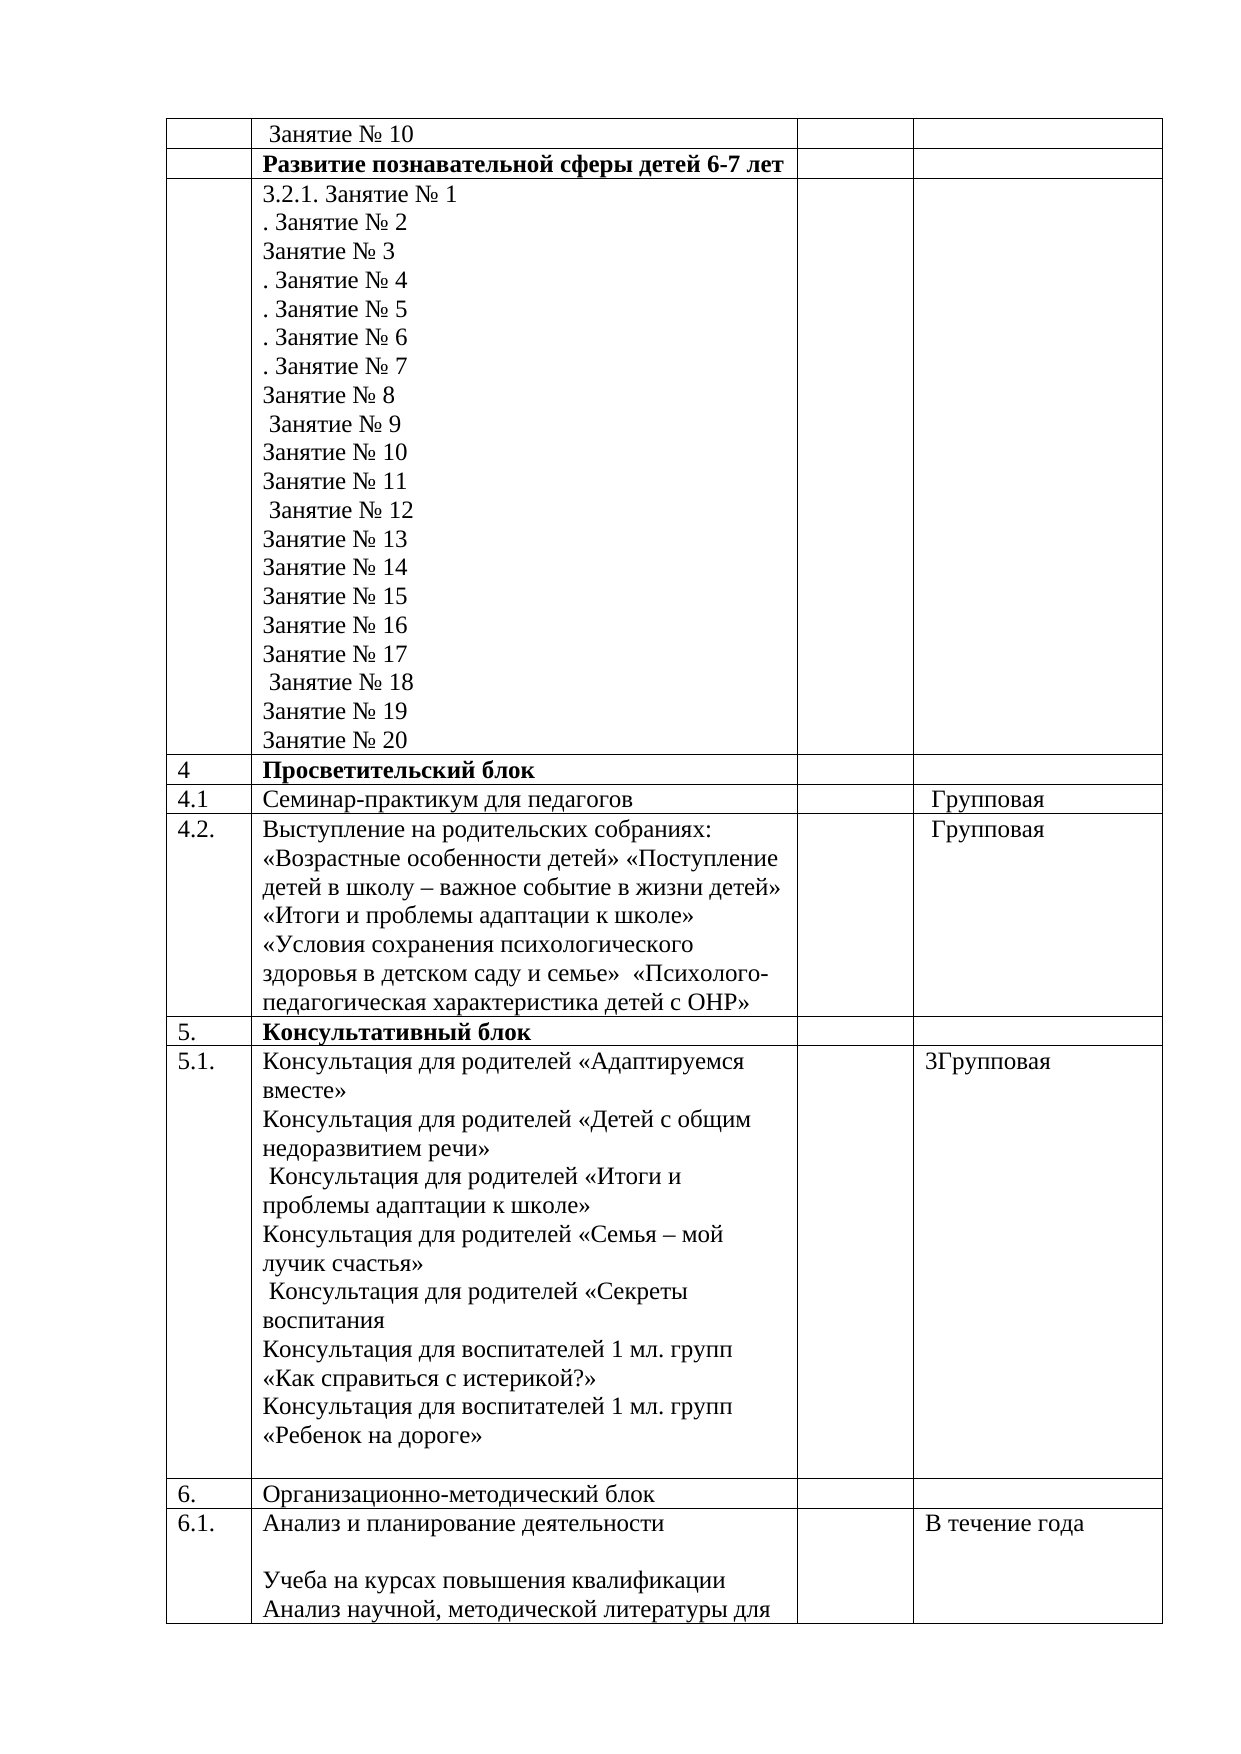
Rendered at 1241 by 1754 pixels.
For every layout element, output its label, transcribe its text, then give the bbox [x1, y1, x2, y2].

table_cell [798, 149, 913, 178]
table_cell [914, 179, 1162, 754]
table_cell 5. [167, 1017, 251, 1045]
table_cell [252, 119, 797, 148]
table_cell Консультативный блок [252, 1017, 797, 1045]
table_cell [914, 1017, 1162, 1045]
table_cell 4 [167, 755, 251, 783]
table_cell [798, 119, 913, 148]
table_cell [798, 755, 913, 783]
table_cell [167, 179, 251, 754]
table_cell [914, 755, 1162, 783]
table_cell 3.2.1. Занятие № 1 . Занятие № 2 Занятие № 3 . Занятие № 4 . Занятие № 5 . Занятие № 6 . Занятие № 7 Занятие № 8 Занятие № 9 Занятие № 10 Занятие № 11 Занятие № 12 Занятие № 13 Занятие № 14 Занятие № 15 Занятие № 16 Занятие № 17 Занятие № 18 Занятие № 19 Занятие № 20 [252, 179, 797, 754]
table_cell [798, 814, 913, 1016]
table_cell 4.2. [167, 814, 251, 1016]
table_cell [798, 1509, 913, 1623]
table_cell [914, 149, 1162, 178]
table_cell В течение года [914, 1509, 1162, 1623]
table_cell Просветительский блок [252, 755, 797, 783]
table_cell Развитие познавательной сферы детей 6-7 лет [252, 149, 797, 178]
table_cell Консультация для родителей «Адаптируемся вместе» Консультация для родителей «Детей с общим недоразвитием речи» Консультация для родителей «Итоги и проблемы адаптации к школе» Консультация для родителей «Семья – мой лучик счастья» Консультация для родителей «Секреты воспитания Консультация для воспитателей 1 мл. групп «Как справиться с истерикой?» Консультация для воспитателей 1 мл. групп «Ребенок на дороге» [252, 1046, 797, 1478]
table_cell 5.1. [167, 1046, 251, 1478]
table_cell [798, 1479, 913, 1507]
table_cell [798, 785, 913, 813]
table_cell [798, 179, 913, 754]
table_cell Групповая [914, 814, 1162, 1016]
table_cell 4.1 [167, 785, 251, 813]
table_cell [914, 1479, 1162, 1507]
table_cell Выступление на родительских собраниях: «Возрастные особенности детей» «Поступление детей в школу – важное событие в жизни детей» «Итоги и проблемы адаптации к школе» «Условия сохранения психологического здоровья в детском саду и семье» «Психолого-педагогическая характеристика детей с ОНР» [252, 814, 797, 1016]
table_cell Семинар-практикум для педагогов [252, 785, 797, 813]
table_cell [252, 1509, 797, 1623]
table_cell Организационно-методический блок [252, 1479, 797, 1507]
table_cell 6. [167, 1479, 251, 1507]
table_cell [798, 1017, 913, 1045]
table_cell [167, 149, 251, 178]
table_cell [798, 1046, 913, 1478]
table_cell [167, 119, 251, 148]
table_cell Групповая [914, 785, 1162, 813]
table_cell 3Групповая [914, 1046, 1162, 1478]
table_cell 6.1. [167, 1509, 251, 1623]
table_cell [914, 119, 1162, 148]
